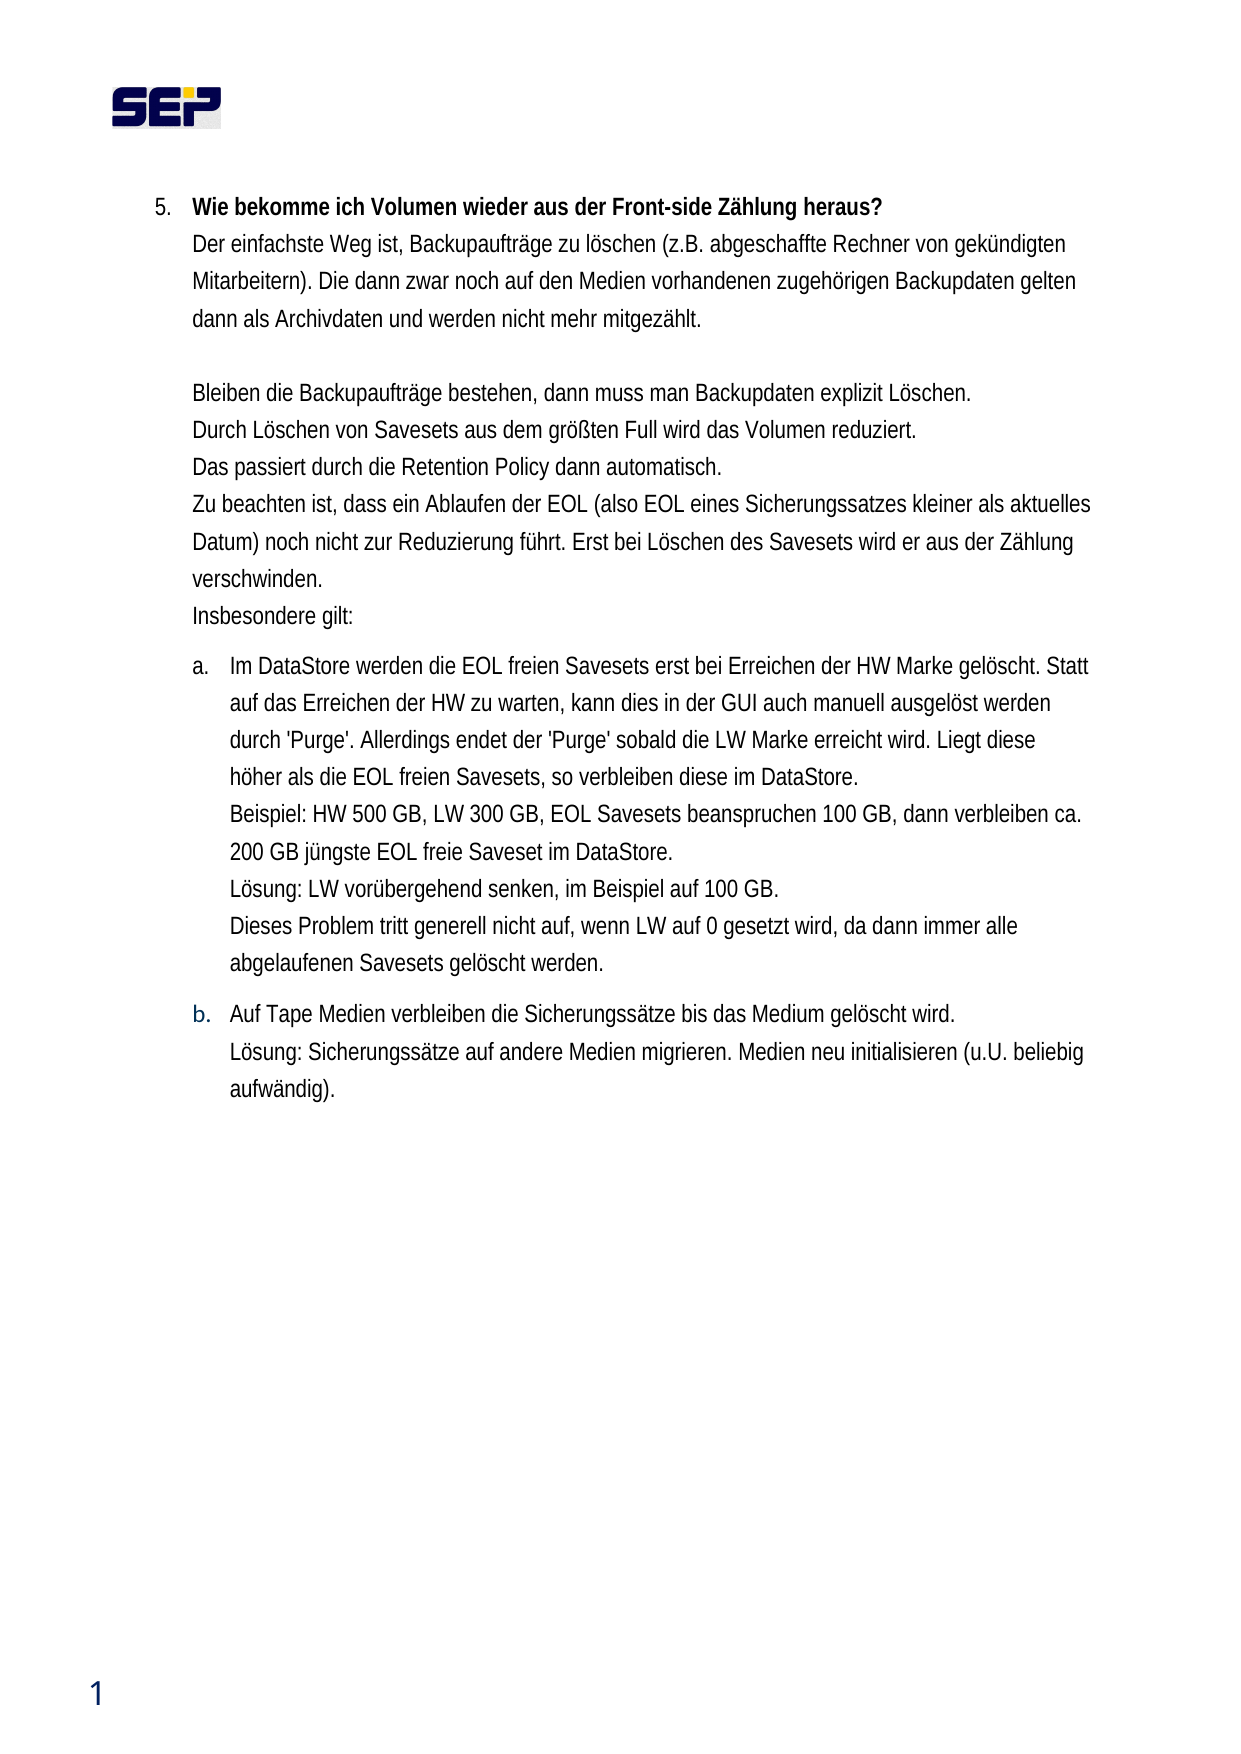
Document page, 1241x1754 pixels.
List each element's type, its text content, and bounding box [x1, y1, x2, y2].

subtitle Wie bekomme ich Volumen wieder aus der Front-side Zählung heraus? Der einfachste Weg ist, Backupaufträge zu löschen (z.B. abgeschaffte Rechner von gekündigten Mitarbeitern). Die dann zwar noch auf den Medien vorhandenen zugehörigen Backupdaten gelten dann als Archivdaten und werden nicht mehr mitgezählt. Bleiben die Backupaufträge bestehen, dann muss man Backupdaten explizit Löschen. Durch Löschen von Savesets aus dem größten Full wird das Volumen reduziert. Das passiert durch die Retention Policy dann automatisch. Zu beachten ist, dass ein Ablaufen der EOL (also EOL eines Sicherungssatzes kleiner als aktuelles Datum) noch nicht zur Reduzierung führt. Erst bei Löschen des Savesets wird er aus der Zählung verschwinden. Insbesondere gilt: [154, 192, 1095, 630]
picture [112, 87, 221, 129]
subtitle Auf Tape Medien verbleiben die Sicherungssätze bis das Medium gelöscht wird. Lösung: Sicherungssätze auf andere Medien migrieren. Medien neu initialisieren (u.U. beliebig aufwändig). [192, 998, 1095, 1142]
subtitle Im DataStore werden die EOL freien Savesets erst bei Erreichen der HW Marke gelöscht. Statt auf das Erreichen der HW zu warten, kann dies in der GUI auch manuell ausgelöst werden durch 'Purge'. Allerdings endet der 'Purge' sobald die LW Marke erreicht wird. Liegt diese höher als die EOL freien Savesets, so verbleiben diese im DataStore. Beispiel: HW 500 GB, LW 300 GB, EOL Savesets beanspruchen 100 GB, dann verbleiben ca. 200 GB jüngste EOL freie Saveset im DataStore. Lösung: LW vorübergehend senken, im Beispiel auf 100 GB. Dieses Problem tritt generell nicht auf, wenn LW auf 0 gesetzt wird, da dann immer alle abgelaufenen Savesets gelöscht werden. [192, 651, 1095, 977]
